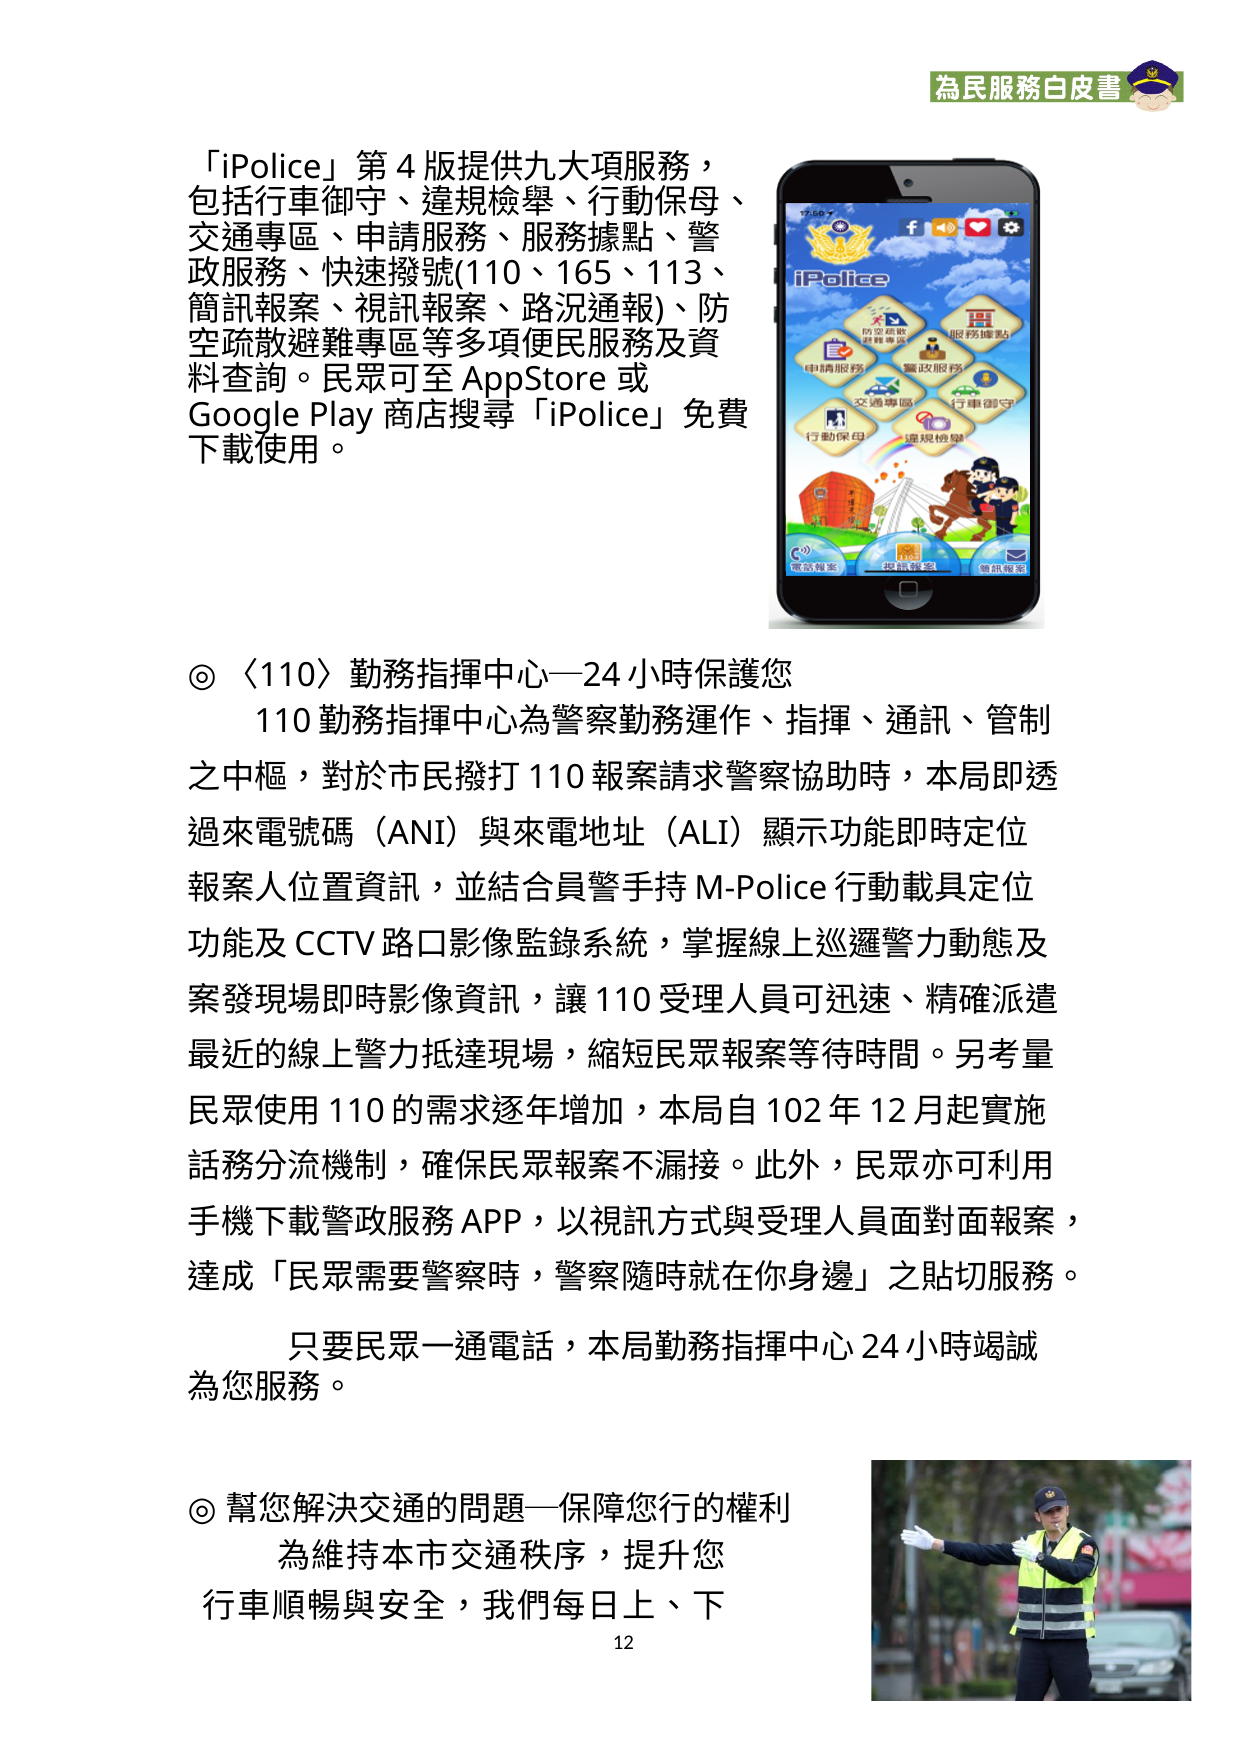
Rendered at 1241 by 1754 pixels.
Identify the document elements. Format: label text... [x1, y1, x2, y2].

text 110勤務指揮中心為警察勤務運作、指揮、通訊、管制之中樞，對於市民撥打110報案請求警察協助時，本局即透過來電號碼（ANI）與來電地址（ALI）顯示功能即時定位報案人位置資訊，並結合員警手持M-Police行動載具定位功能及CCTV路口影像監錄系統，掌握線上巡邏警力動態及案發現場即時影像資訊，讓110受理人員可迅速、精確派遣最近的線上警力抵達現場，縮短民眾報案等待時間。另考量民眾使用110的需求逐年增加，本局自102年12月起實施話務分流機制，確保民眾報案不漏接。此外，民眾亦可利用手機下載警政服務APP，以視訊方式與受理人員面對面報案，達成「民眾需要警察時，警察隨時就在你身邊」之貼切服務。 [187, 694, 1059, 1298]
picture [871, 1460, 1192, 1701]
text ◎ 幫您解決交通的問題─保障您行的權利 [187, 1488, 1059, 1528]
text 「iPolice」第 4 版提供九大項服務，包括行車御守、違規檢舉、行動保母、交通專區、申請服務、服務據點、警政服務、快速撥號(110、165、113、簡訊報案、視訊報案、路況通報)、防空疏散避難專區等多項便民服務及資料查詢。民眾可至 AppStore 或Google Play 商店搜尋「iPolice」免費下載使用。 [187, 150, 1059, 469]
text ◎ 〈110〉勤務指揮中心─24小時保護您 [187, 654, 1059, 694]
text 只要民眾一通電話，本局勤務指揮中心24小時竭誠為您服務。 [187, 1326, 1059, 1407]
picture [767, 151, 1046, 627]
picture [930, 60, 1184, 112]
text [202, 1528, 726, 1627]
